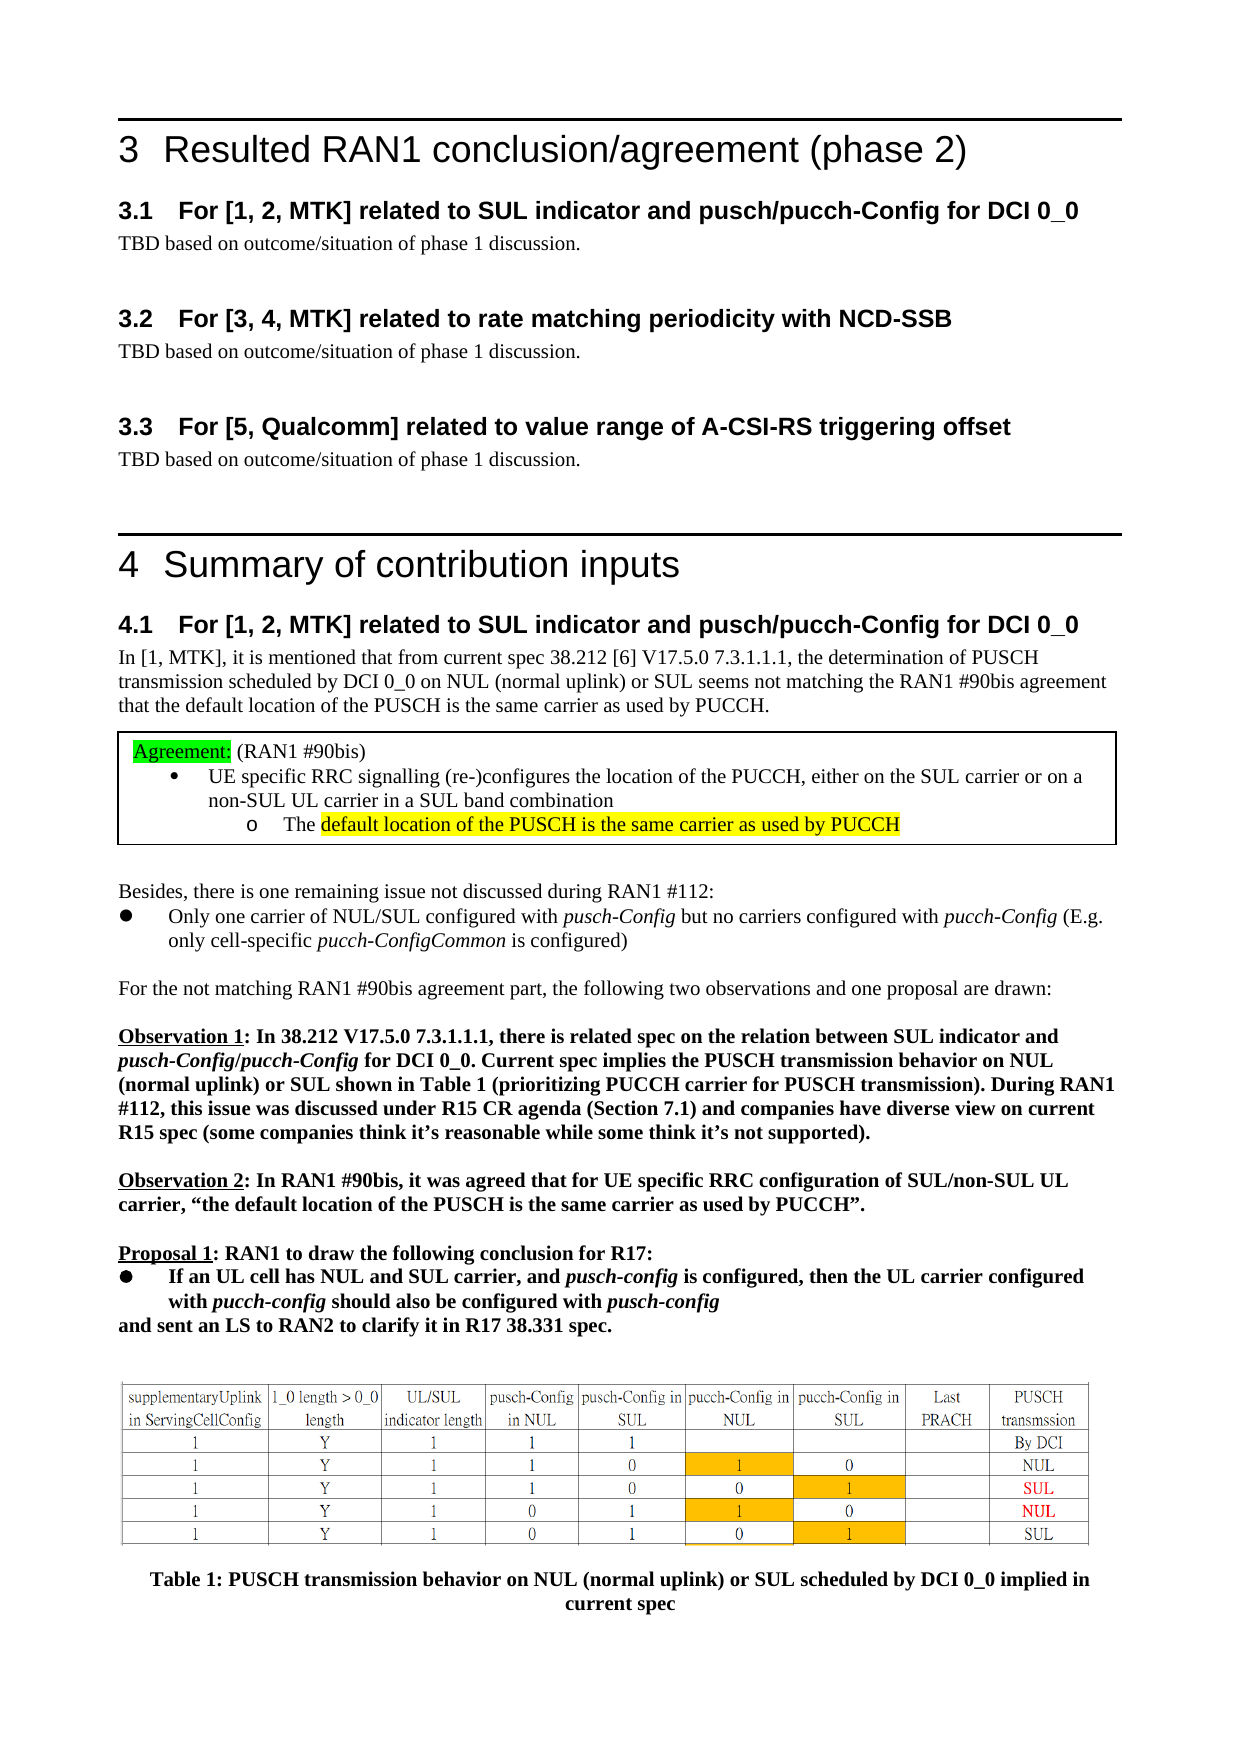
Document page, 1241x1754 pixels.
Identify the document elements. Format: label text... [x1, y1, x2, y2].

text Table 1: PUSCH transmission behavior on NUL (normal uplink) or SUL scheduled by DCI 0_0 implied in current spec [118, 1567, 1122, 1615]
text Proposal 1: RAN1 to draw the following conclusion for R17: [118, 1240, 1122, 1264]
subtitle For [3, 4, MTK] related to rate matching periodicity with NCD-SSB [118, 304, 1122, 332]
text TBD based on outcome/situation of phase 1 discussion. [118, 339, 1122, 363]
list If an UL cell has NUL and SUL carrier, and pusch-config is configured, then the UL carrier configured with pucch-config should also be configured with pusch-config [118, 1264, 1122, 1313]
text Observation 1: In 38.212 V17.5.0 7.3.1.1.1, there is related spec on the relation between SUL indicator and pusch-Config/pucch-Config for DCI 0_0. Current spec implies the PUSCH transmission behavior on NUL (normal uplink) or SUL shown in Table 1 (prioritizing PUCCH carrier for PUSCH transmission). During RAN1 #112, this issue was discussed under R15 CR agenda (Section 7.1) and companies have diverse view on current R15 spec (some companies think it’s reasonable while some think it’s not supported). [118, 1024, 1122, 1144]
picture [118, 1379, 1092, 1549]
list Only one carrier of NUL/SUL configured with pusch-Config but no carriers configured with pucch-Config (E.g. only cell-specific pucch-ConfigCommon is configured) [118, 903, 1122, 952]
text Summary of contribution inputs [118, 536, 1122, 585]
list In [1, MTK], it is mentioned that from current spec 38.212 [6] V17.5.0 7.3.1.1.1, the determination of PUSCH transmission scheduled by DCI 0_0 on NUL (normal uplink) or SUL seems not matching the RAN1 #90bis agreement that the default location of the PUSCH is the same carrier as used by PUCCH. [118, 645, 1122, 717]
text For the not matching RAN1 #90bis agreement part, the following two observations and one proposal are drawn: [118, 976, 1122, 1000]
text Observation 2: In RAN1 #90bis, it was agreed that for UE specific RRC configuration of SUL/non-SUL UL carrier, “the default location of the PUSCH is the same carrier as used by PUCCH”. [118, 1168, 1122, 1216]
subtitle For [1, 2, MTK] related to SUL indicator and pusch/pucch-Config for DCI 0_0 [118, 196, 1122, 224]
text TBD based on outcome/situation of phase 1 discussion. [118, 231, 1122, 255]
text Besides, there is one remaining issue not discussed during RAN1 #112: [118, 879, 1122, 903]
text TBD based on outcome/situation of phase 1 discussion. [118, 447, 1122, 471]
subtitle For [5, Qualcomm] related to value range of A-CSI-RS triggering offset [118, 412, 1122, 441]
subtitle For [1, 2, MTK] related to SUL indicator and pusch/pucch-Config for DCI 0_0 [118, 610, 1122, 639]
text Resulted RAN1 conclusion/agreement (phase 2) [118, 121, 1122, 171]
text and sent an LS to RAN2 to clarify it in R17 38.331 spec. [118, 1313, 1122, 1337]
